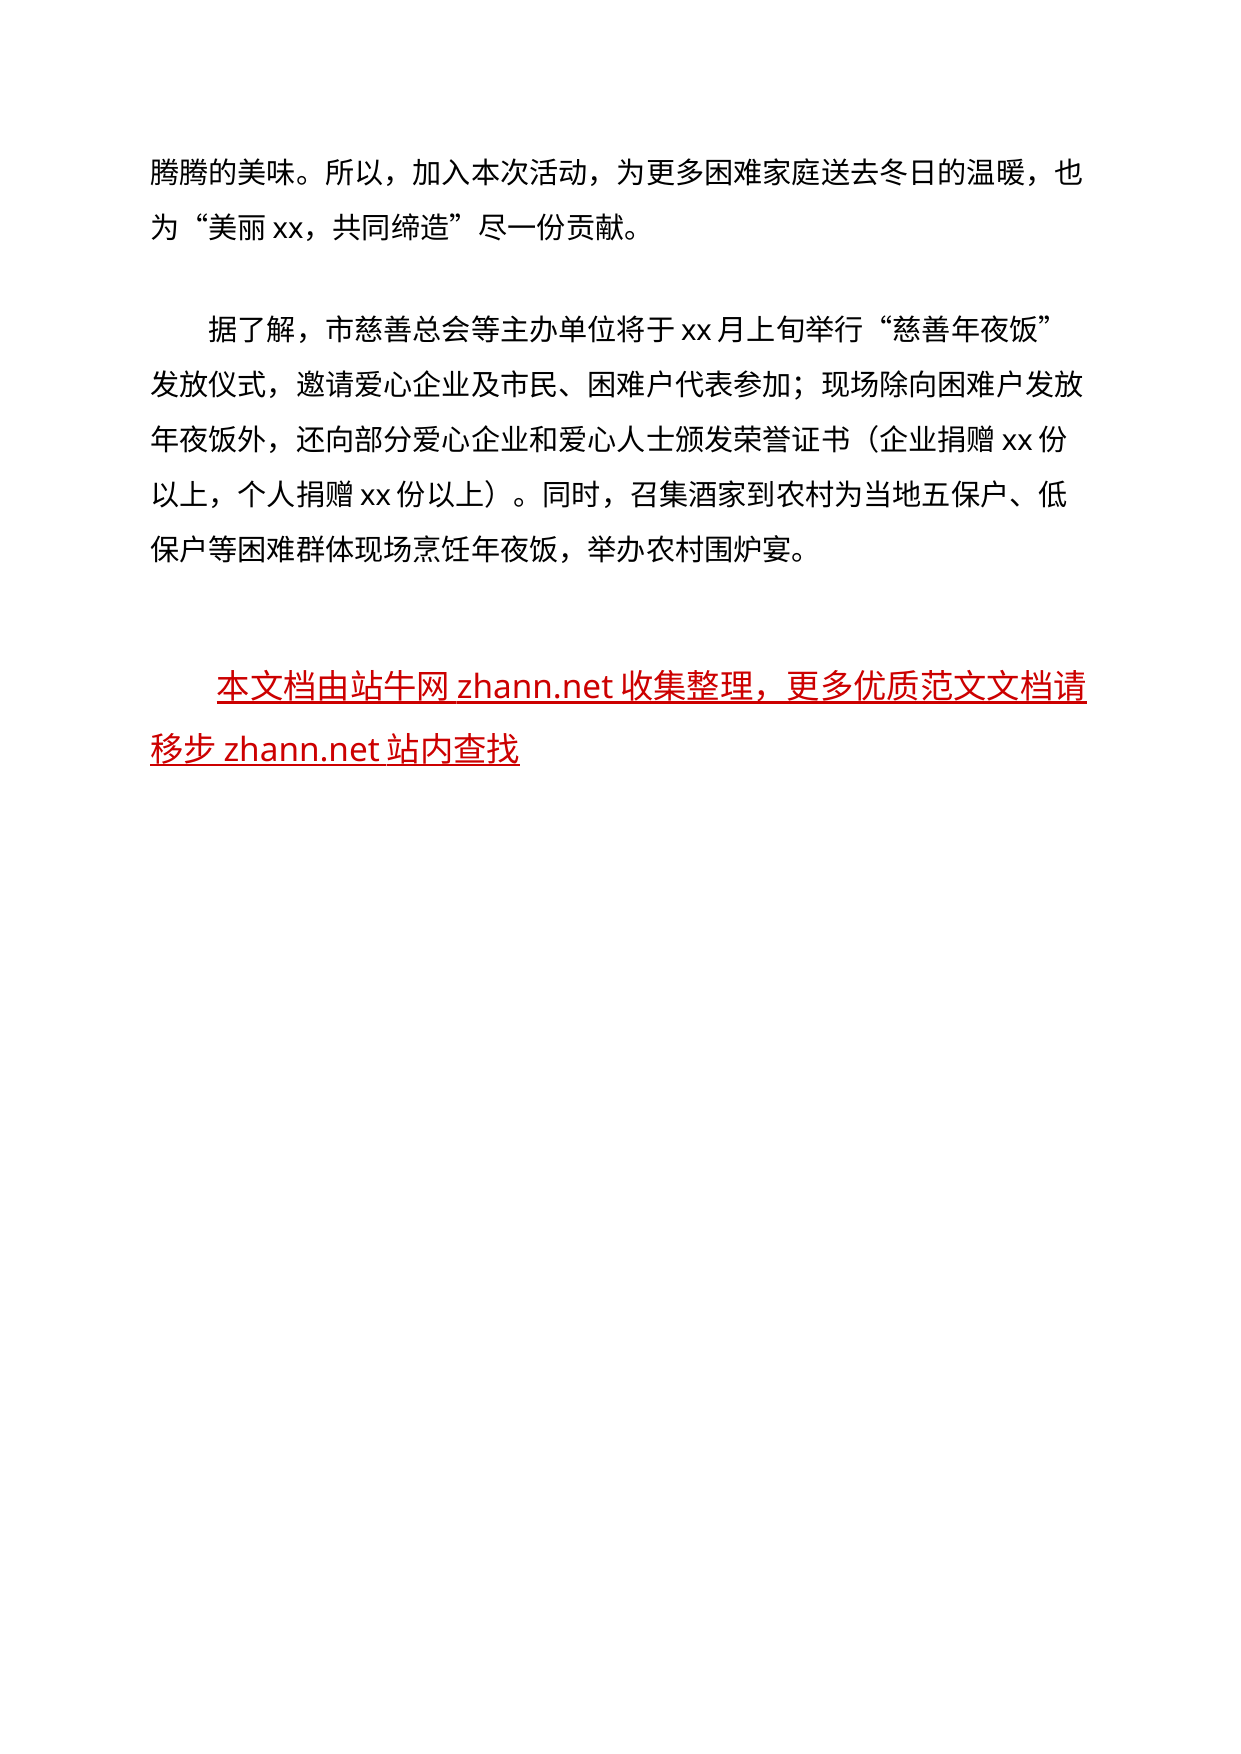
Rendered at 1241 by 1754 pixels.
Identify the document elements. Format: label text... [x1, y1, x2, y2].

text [150, 150, 1090, 247]
text 据了解，市慈善总会等主办单位将于xx月上旬举行“慈善年夜饭”发放仪式，邀请爱心企业及市民、困难户代表参加；现场除向困难户发放年夜饭外，还向部分爱心企业和爱心人士颁发荣誉证书（企业捐赠xx份以上，个人捐赠xx份以上）。同时，召集酒家到农村为当地五保户、低保户等困难群体现场烹饪年夜饭，举办农村围炉宴。 [150, 307, 1090, 569]
text 本文档由站牛网zhann.net收集整理，更多优质范文文档请移步zhann.net站内查找 [150, 660, 1090, 771]
